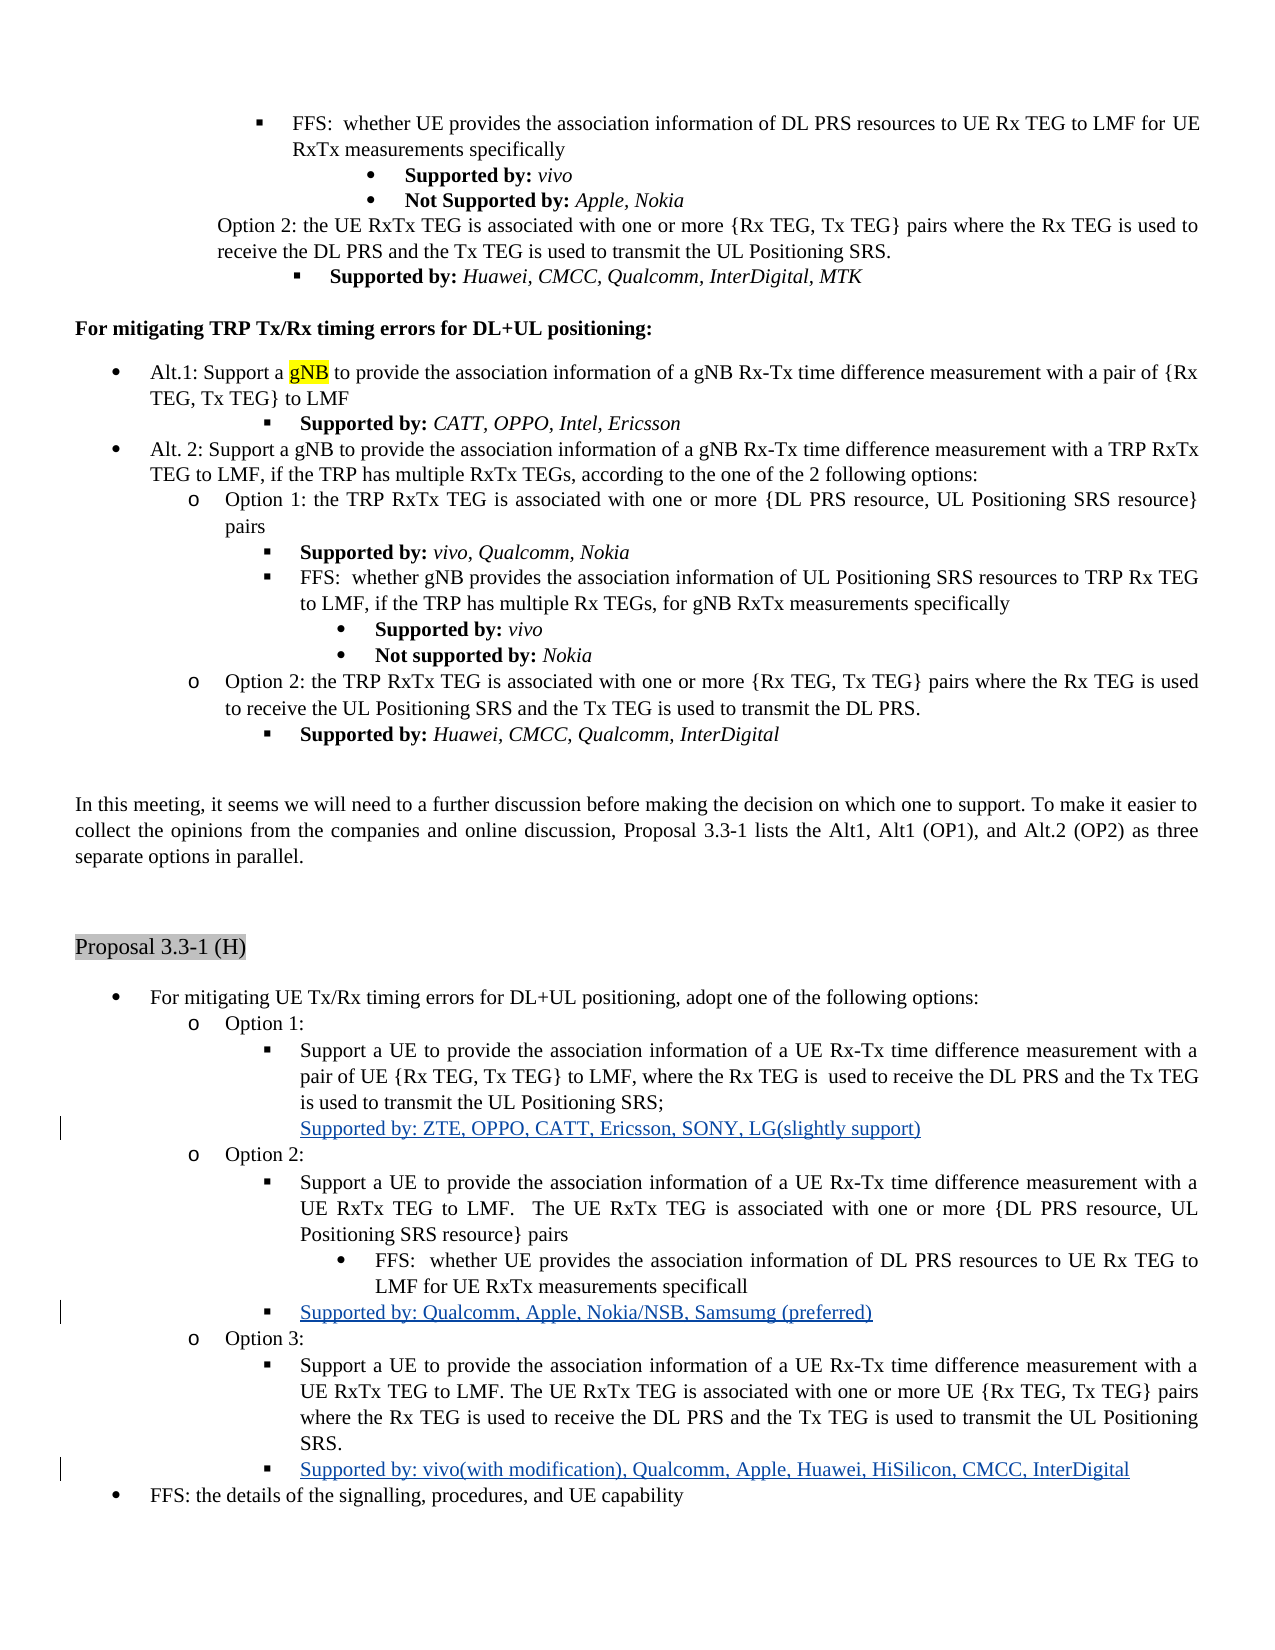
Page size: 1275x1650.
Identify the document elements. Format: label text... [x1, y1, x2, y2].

list Option 1: the TRP RxTx TEG is associated with one or more {DL PRS resource, UL Positioning SRS resource} pairs [187, 487, 1200, 538]
list Supported by: CATT, OPPO, Intel, Ericsson [262, 411, 1200, 435]
list Not supported by: Nokia [337, 643, 1200, 667]
list FFS: whether UE provides the association information of DL PRS resources to UE Rx TEG to LMF for UE RxTx measurements specificall [337, 1248, 1200, 1298]
list FFS: the details of the signalling, procedures, and UE capability [112, 1483, 1200, 1507]
list Supported by: Huawei, CMCC, Qualcomm, InterDigital [262, 722, 1200, 746]
list Supported by: vivo, Qualcomm, Nokia [262, 540, 1200, 564]
list Support a UE to provide the association information of a UE Rx-Tx time difference measurement with a UE RxTx TEG to LMF. The UE RxTx TEG is associated with one or more UE {Rx TEG, Tx TEG} pairs where the Rx TEG is used to receive the DL PRS and the Tx TEG is used to transmit the UL Positioning SRS. [262, 1353, 1200, 1455]
text Option 2: the UE RxTx TEG is associated with one or more {Rx TEG, Tx TEG} pairs where the Rx TEG is used to receive the DL PRS and the Tx TEG is used to transmit the UL Positioning SRS. [217, 213, 1200, 263]
list Option 1: [187, 1011, 1200, 1036]
list FFS: whether UE provides the association information of DL PRS resources to UE Rx TEG to LMF for UE RxTx measurements specifically [254, 111, 1200, 161]
list Option 2: the TRP RxTx TEG is associated with one or more {Rx TEG, Tx TEG} pairs where the Rx TEG is used to receive the UL Positioning SRS and the Tx TEG is used to transmit the DL PRS. [187, 669, 1200, 720]
list Option 3: [187, 1326, 1200, 1351]
text Proposal 3.3-1 (H) [75, 933, 1200, 960]
list Support a UE to provide the association information of a UE Rx-Tx time difference measurement with a UE RxTx TEG to LMF. The UE RxTx TEG is associated with one or more {DL PRS resource, UL Positioning SRS resource} pairs [262, 1170, 1200, 1246]
text In this meeting, it seems we will need to a further discussion before making the decision on which one to support. To make it easier to collect the opinions from the companies and online discussion, Proposal 3.3-1 lists the Alt1, Alt1 (OP1), and Alt.2 (OP2) as three separate options in parallel. [75, 792, 1200, 868]
list Supported by: vivo [337, 617, 1200, 641]
list For mitigating UE Tx/Rx timing errors for DL+UL positioning, adopt one of the following options: [112, 985, 1200, 1009]
list Supported by: vivo [367, 163, 1200, 187]
list Not Supported by: Apple, Nokia [367, 188, 1200, 212]
text For mitigating TRP Tx/Rx timing errors for DL+UL positioning: [75, 316, 1200, 340]
list Alt.1: Support a gNB to provide the association information of a gNB Rx-Tx time difference measurement with a pair of {Rx TEG, Tx TEG} to LMF [112, 360, 1200, 410]
list Support a UE to provide the association information of a UE Rx-Tx time difference measurement with a pair of UE {Rx TEG, Tx TEG} to LMF, where the Rx TEG is used to receive the DL PRS and the Tx TEG is used to transmit the UL Positioning SRS; [262, 1038, 1200, 1114]
list Option 2: [187, 1142, 1200, 1168]
list Alt. 2: Support a gNB to provide the association information of a gNB Rx-Tx time difference measurement with a TRP RxTx TEG to LMF, if the TRP has multiple RxTx TEGs, according to the one of the 2 following options: [112, 437, 1200, 486]
list FFS: whether gNB provides the association information of UL Positioning SRS resources to TRP Rx TEG to LMF, if the TRP has multiple Rx TEGs, for gNB RxTx measurements specifically [262, 565, 1200, 615]
list Supported by: Huawei, CMCC, Qualcomm, InterDigital, MTK [292, 264, 1200, 288]
